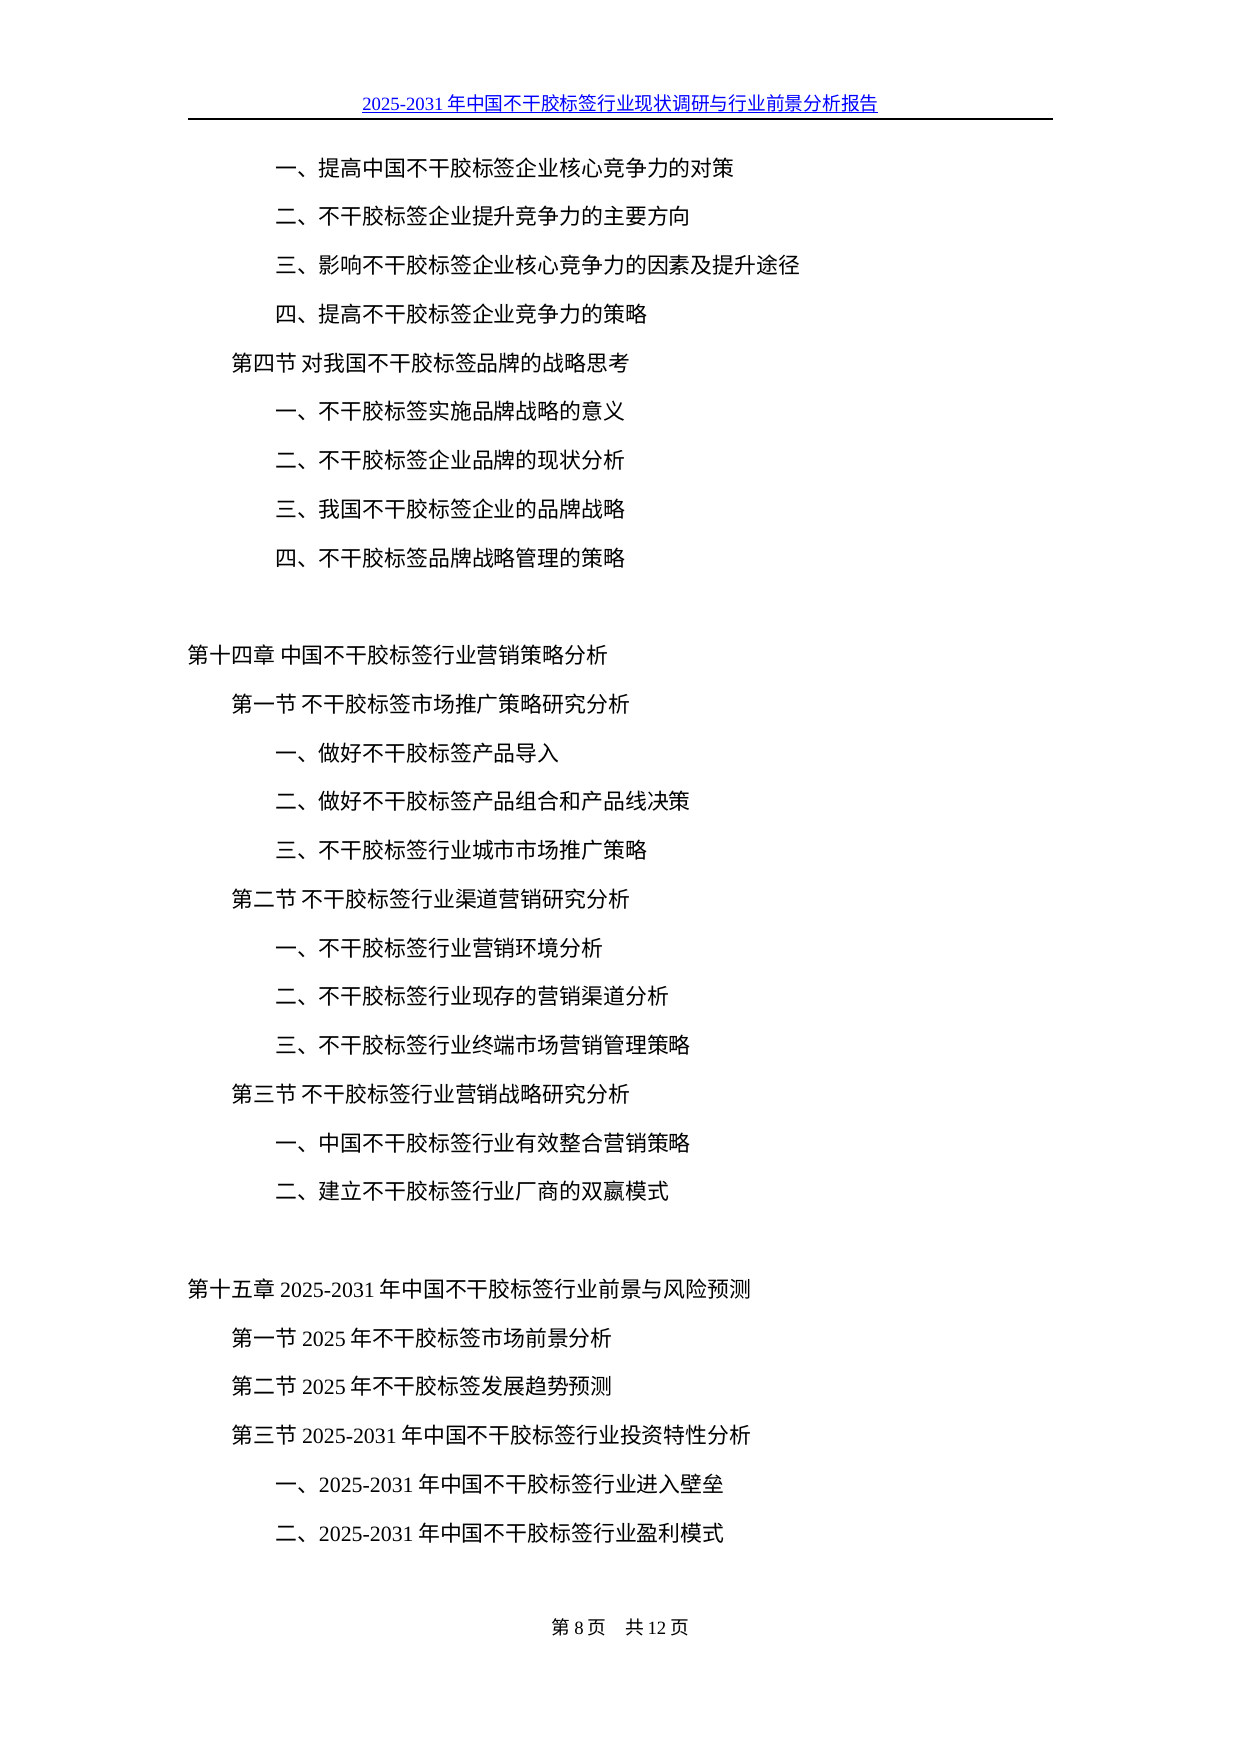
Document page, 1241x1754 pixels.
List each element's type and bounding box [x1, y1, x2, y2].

text [187, 150, 1053, 1548]
